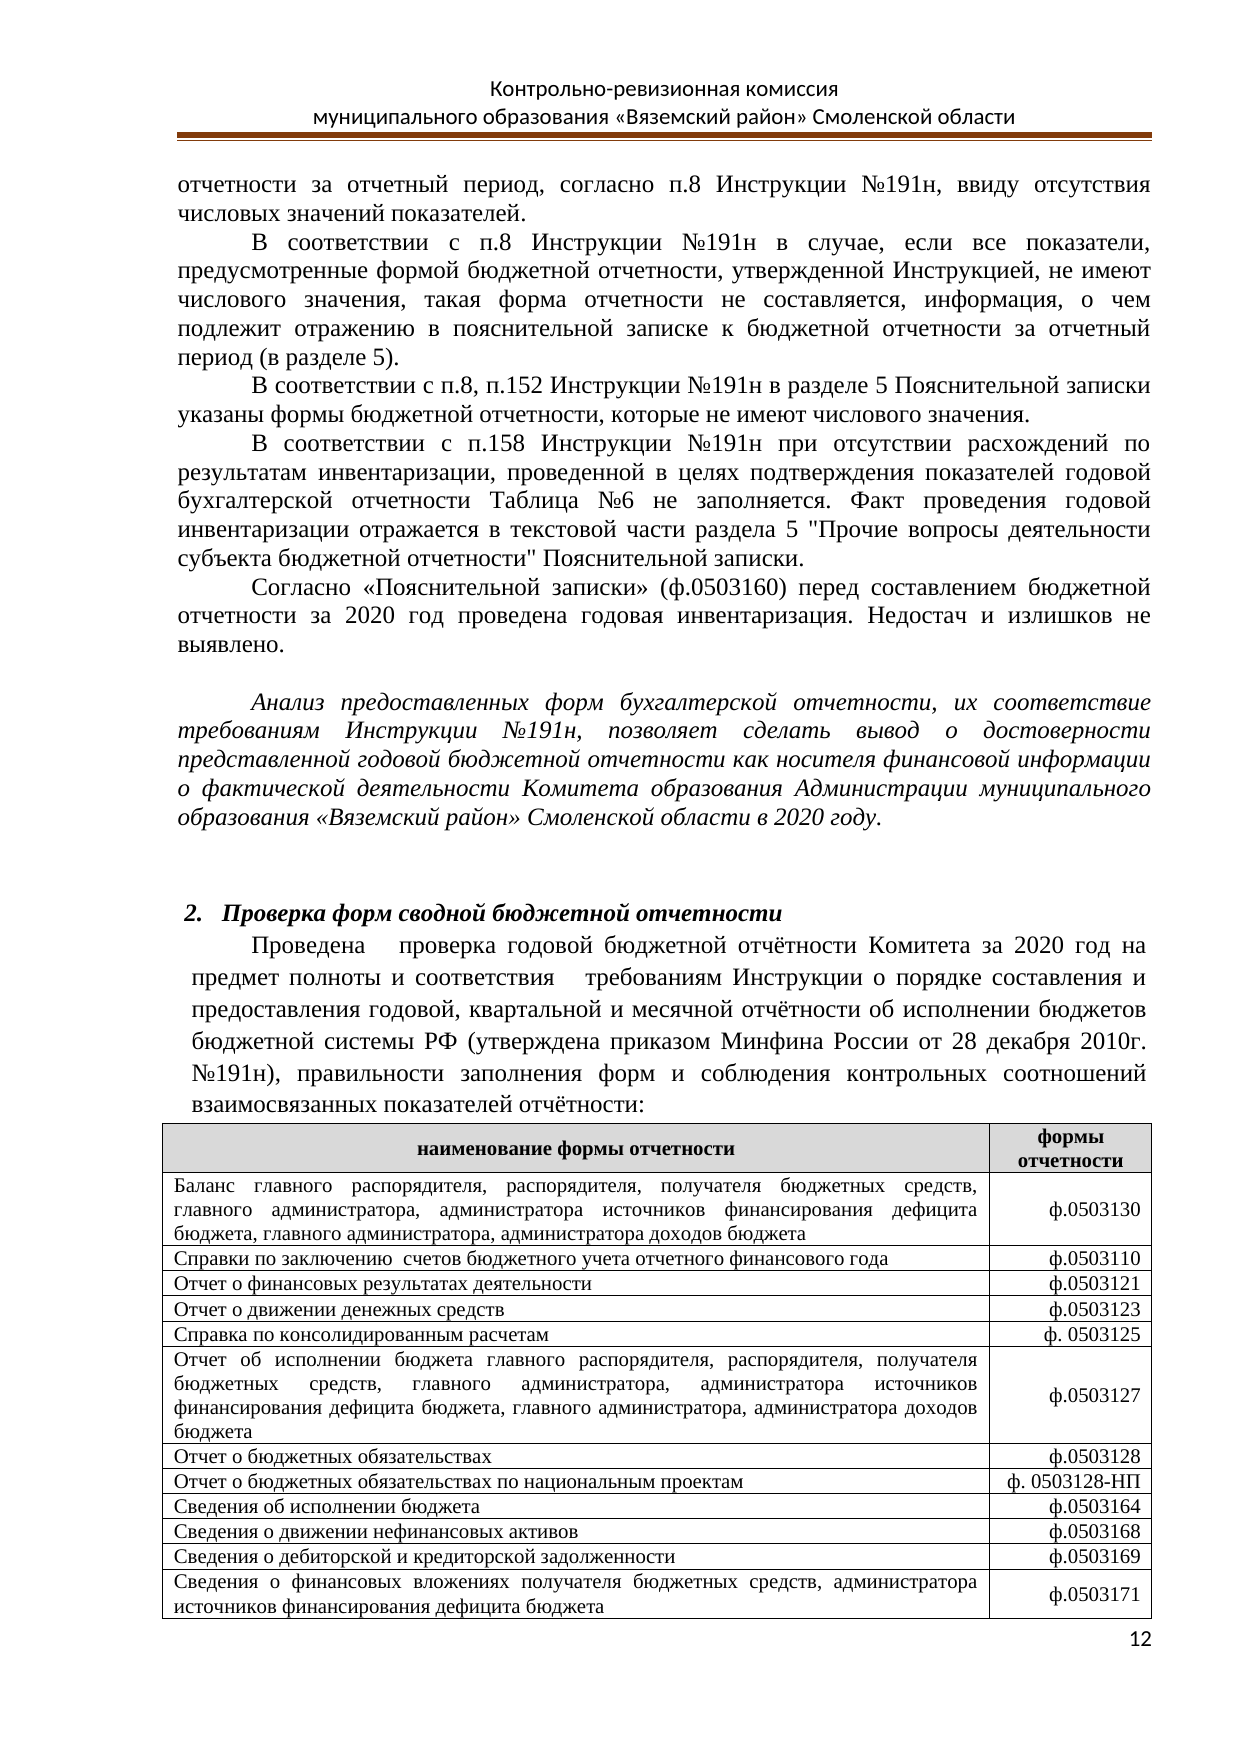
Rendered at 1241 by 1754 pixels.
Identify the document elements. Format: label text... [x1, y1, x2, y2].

table_cell ф.0503121 [990, 1271, 1151, 1295]
table_header формы отчетности [990, 1124, 1151, 1172]
text Согласно «Пояснительной записки» (ф.0503160) перед составлением бюджетной отчетности за 2020 год проведена годовая инвентаризация. Недостач и излишков не выявлено. [177, 572, 1152, 658]
text Проведена проверка годовой бюджетной отчётности Комитета за 2020 год на предмет полноты и соответствия требованиям Инструкции о порядке составления и предоставления годовой, квартальной и месячной отчётности об исполнении бюджетов бюджетной системы РФ (утверждена приказом Минфина России от 28 декабря 2010г. №191н), правильности заполнения форм и соблюдения контрольных соотношений взаимосвязанных показателей отчётности: [190, 930, 1148, 1118]
text Анализ предоставленных форм бухгалтерской отчетности, их соответствие требованиям Инструкции №191н, позволяет сделать вывод о достоверности представленной годовой бюджетной отчетности как носителя финансовой информации о фактической деятельности Комитета образования Администрации муниципального образования «Вяземский район» Смоленской области в 2020 году. [177, 687, 1152, 831]
text В соответствии с п.8 Инструкции №191н в случае, если все показатели, предусмотренные формой бюджетной отчетности, утвержденной Инструкцией, не имеют числового значения, такая форма отчетности не составляется, информация, о чем подлежит отражению в пояснительной записке к бюджетной отчетности за отчетный период (в разделе 5). [177, 227, 1152, 371]
list Проверка форм сводной бюджетной отчетности [184, 898, 1152, 927]
table_cell ф.0503127 [990, 1347, 1151, 1443]
table_cell ф. 0503128-НП [990, 1469, 1151, 1493]
table_cell ф.0503130 [990, 1173, 1151, 1245]
table_cell Отчет о движении денежных средств [163, 1296, 989, 1321]
text В соответствии с п.158 Инструкции №191н при отсутствии расхождений по результатам инвентаризации, проведенной в целях подтверждения показателей годовой бухгалтерской отчетности Таблица №6 не заполняется. Факт проведения годовой инвентаризации отражается в текстовой части раздела 5 "Прочие вопросы деятельности субъекта бюджетной отчетности" Пояснительной записки. [177, 428, 1152, 572]
table_cell Отчет об исполнении бюджета главного распорядителя, распорядителя, получателя бюджетных средств, главного администратора, администратора источников финансирования дефицита бюджета, главного администратора, администратора доходов бюджета [163, 1347, 989, 1443]
table_cell ф.0503164 [990, 1494, 1151, 1518]
table_cell ф.0503171 [990, 1570, 1151, 1618]
table_cell Справка по консолидированным расчетам [163, 1322, 989, 1346]
table_cell ф.0503168 [990, 1519, 1151, 1543]
table_cell Сведения о финансовых вложениях получателя бюджетных средств, администратора источников финансирования дефицита бюджета [163, 1570, 989, 1618]
table_cell Отчет о финансовых результатах деятельности [163, 1271, 989, 1295]
table_cell ф.0503128 [990, 1444, 1151, 1468]
table_header наименование формы отчетности [163, 1124, 989, 1172]
table_cell ф. 0503125 [990, 1322, 1151, 1346]
table_cell Отчет о бюджетных обязательствах [163, 1444, 989, 1468]
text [177, 169, 1152, 227]
table_cell ф.0503123 [990, 1296, 1151, 1321]
table_cell Сведения об исполнении бюджета [163, 1494, 989, 1518]
text В соответствии с п.8, п.152 Инструкции №191н в разделе 5 Пояснительной записки указаны формы бюджетной отчетности, которые не имеют числового значения. [177, 371, 1152, 428]
table_cell Отчет о бюджетных обязательствах по национальным проектам [163, 1469, 989, 1493]
table_cell Справки по заключению счетов бюджетного учета отчетного финансового года [163, 1246, 989, 1270]
table_cell Сведения о дебиторской и кредиторской задолженности [163, 1544, 989, 1568]
table_cell ф.0503110 [990, 1246, 1151, 1270]
table_cell Сведения о движении нефинансовых активов [163, 1519, 989, 1543]
table_cell Баланс главного распорядителя, распорядителя, получателя бюджетных средств, главного администратора, администратора источников финансирования дефицита бюджета, главного администратора, администратора доходов бюджета [163, 1173, 989, 1245]
table_cell ф.0503169 [990, 1544, 1151, 1568]
